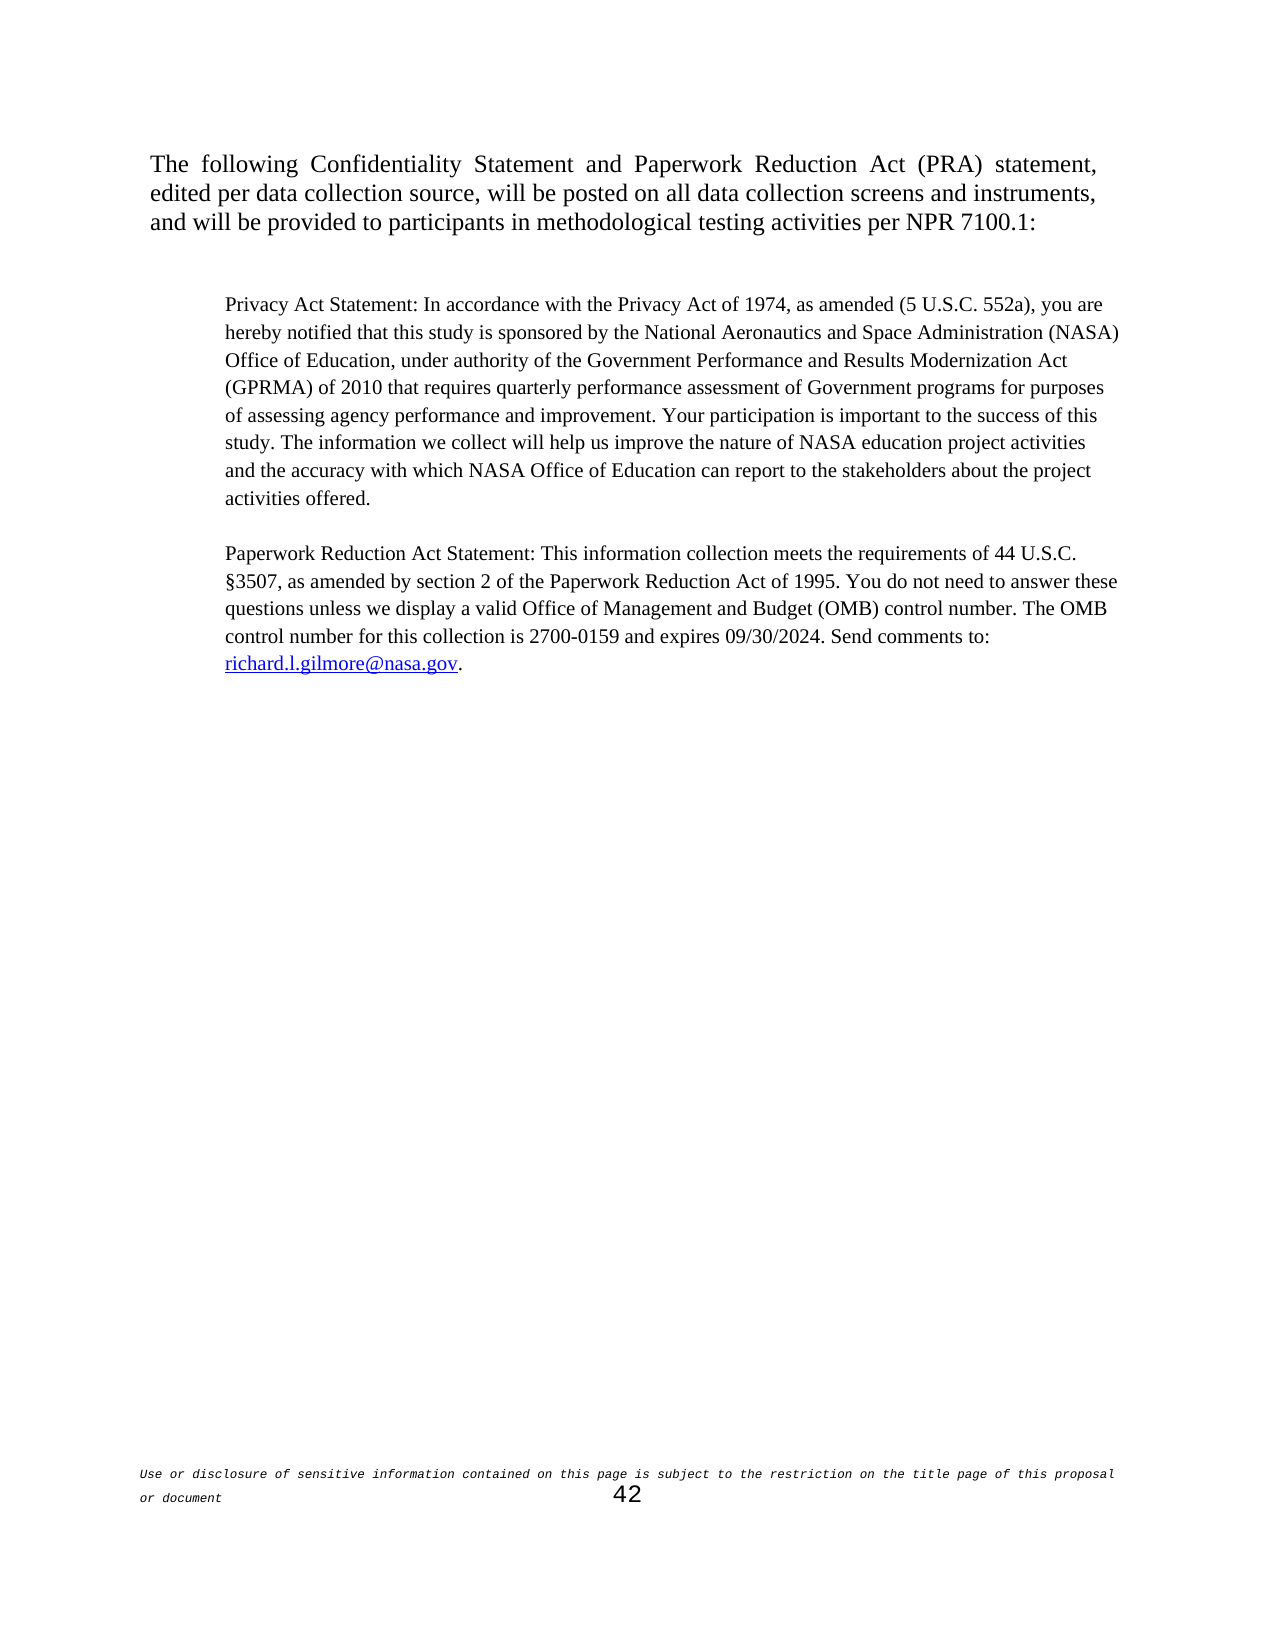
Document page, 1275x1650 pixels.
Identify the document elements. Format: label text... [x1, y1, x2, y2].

text Paperwork Reduction Act Statement: This information collection meets the requirements of 44 U.S.C. §3507, as amended by section 2 of the Paperwork Reduction Act of 1995. You do not need to answer these questions unless we display a valid Office of Management and Budget (OMB) control number. The OMB control number for this collection is 2700-0159 and expires 09/30/2024. Send comments to: richard.l.gilmore@nasa.gov. [225, 541, 1120, 675]
text The following Confidentiality Statement and Paperwork Reduction Act (PRA) statement, edited per data collection source, will be posted on all data collection screens and instruments, and will be provided to participants in methodological testing activities per NPR 7100.1: [150, 149, 1098, 235]
text Privacy Act Statement: In accordance with the Privacy Act of 1974, as amended (5 U.S.C. 552a), you are hereby notified that this study is sponsored by the National Aeronautics and Space Administration (NASA) Office of Education, under authority of the Government Performance and Results Modernization Act (GPRMA) of 2010 that requires quarterly performance assessment of Government programs for purposes of assessing agency performance and improvement. Your participation is important to the success of this study. The information we collect will help us improve the nature of NASA education project activities and the accuracy with which NASA Office of Education can report to the stakeholders about the project activities offered. [225, 292, 1120, 509]
